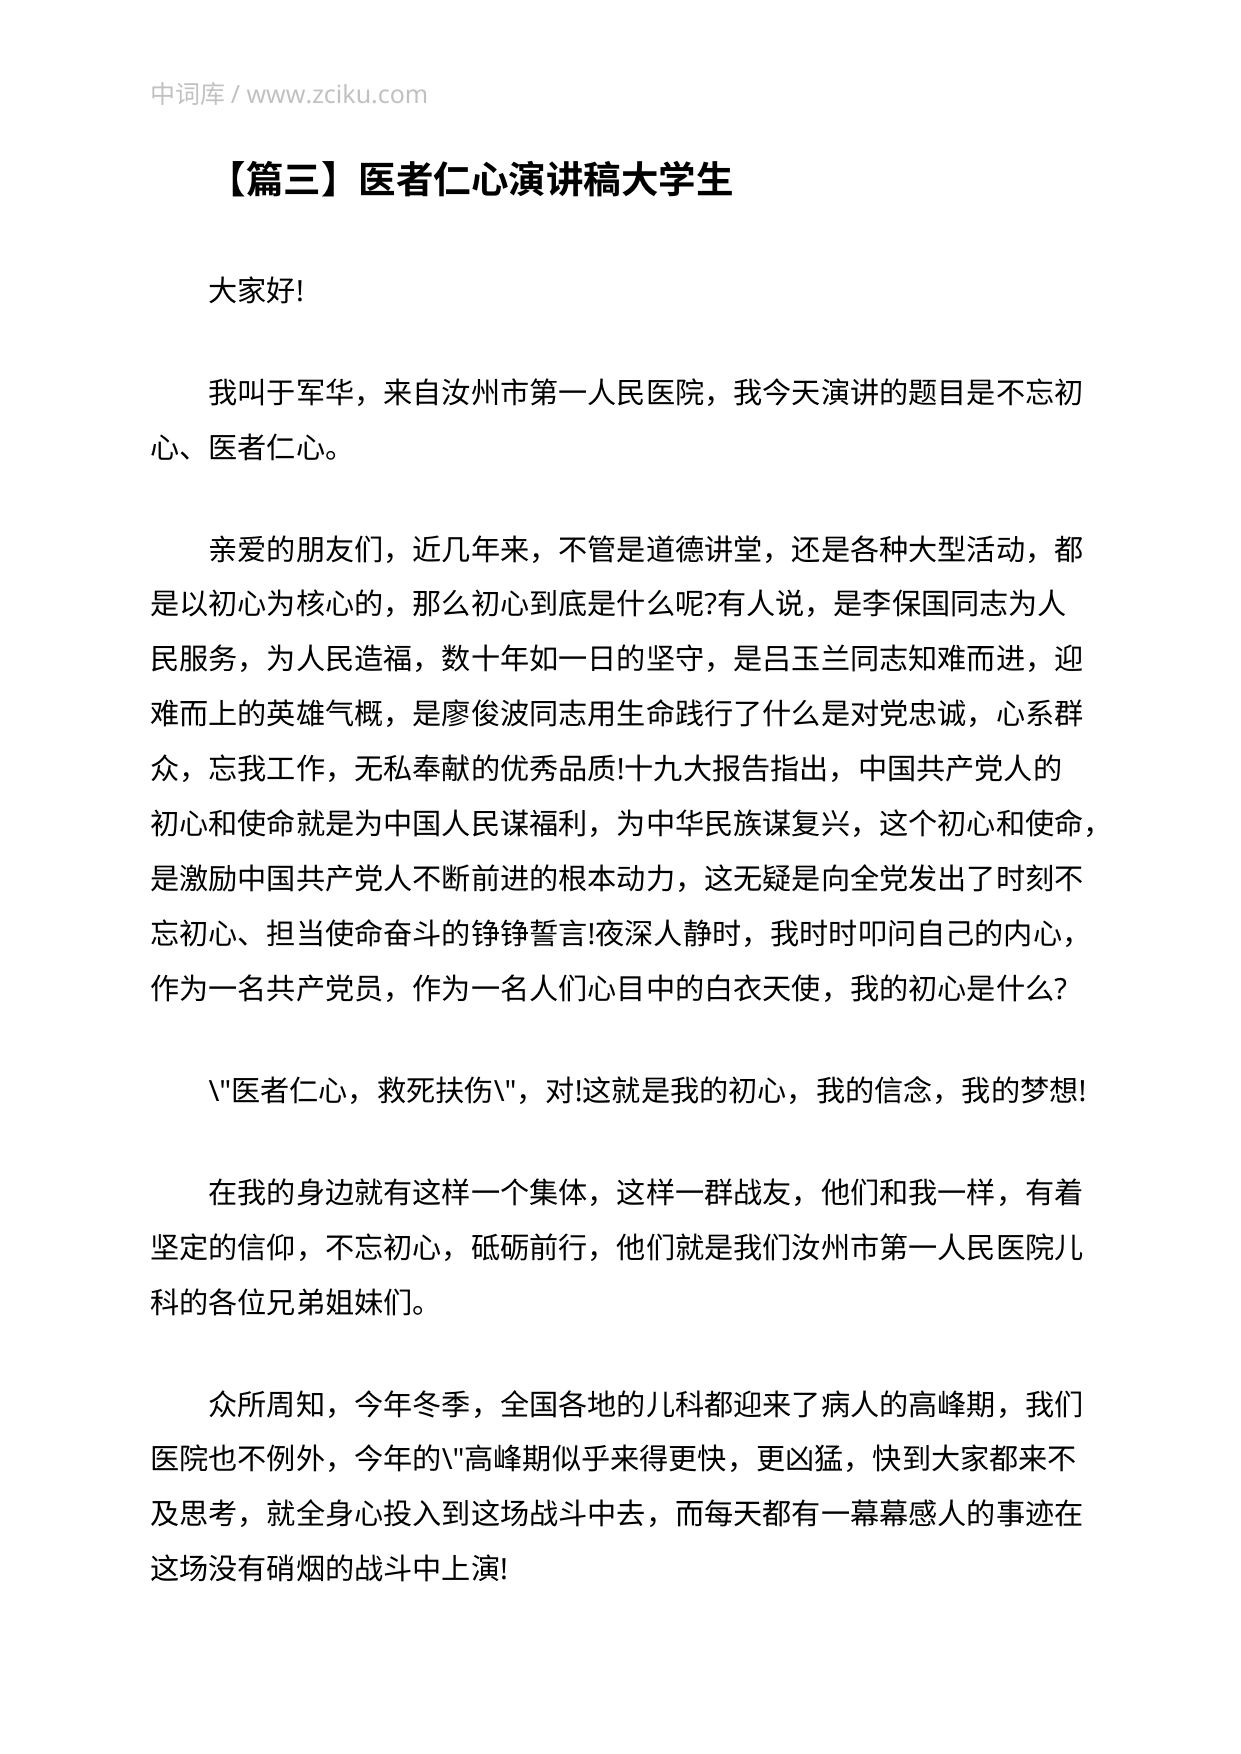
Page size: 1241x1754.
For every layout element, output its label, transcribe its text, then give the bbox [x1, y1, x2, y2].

text 【篇三】医者仁心演讲稿大学生 [150, 150, 1090, 204]
text 众所周知，今年冬季，全国各地的儿科都迎来了病人的高峰期，我们医院也不例外，今年的\"高峰期似乎来得更快，更凶猛，快到大家都来不及思考，就全身心投入到这场战斗中去，而每天都有一幕幕感人的事迹在这场没有硝烟的战斗中上演! [150, 1381, 1090, 1588]
text \"医者仁心，救死扶伤\"，对!这就是我的初心，我的信念，我的梦想! [150, 1067, 1090, 1110]
text 在我的身边就有这样一个集体，这样一群战友，他们和我一样，有着坚定的信仰，不忘初心，砥砺前行，他们就是我们汝州市第一人民医院儿科的各位兄弟姐妹们。 [150, 1169, 1090, 1322]
text 我叫于军华，来自汝州市第一人民医院，我今天演讲的题目是不忘初心、医者仁心。 [150, 369, 1090, 467]
text 大家好! [150, 267, 1090, 310]
text 亲爱的朋友们，近几年来，不管是道德讲堂，还是各种大型活动，都是以初心为核心的，那么初心到底是什么呢?有人说，是李保国同志为人民服务，为人民造福，数十年如一日的坚守，是吕玉兰同志知难而进，迎难而上的英雄气概，是廖俊波同志用生命践行了什么是对党忠诚，心系群众，忘我工作，无私奉献的优秀品质!十九大报告指出，中国共产党人的初心和使命就是为中国人民谋福利，为中华民族谋复兴，这个初心和使命，是激励中国共产党人不断前进的根本动力，这无疑是向全党发出了时刻不忘初心、担当使命奋斗的铮铮誓言!夜深人静时，我时时叩问自己的内心，作为一名共产党员，作为一名人们心目中的白衣天使，我的初心是什么? [150, 526, 1090, 1008]
